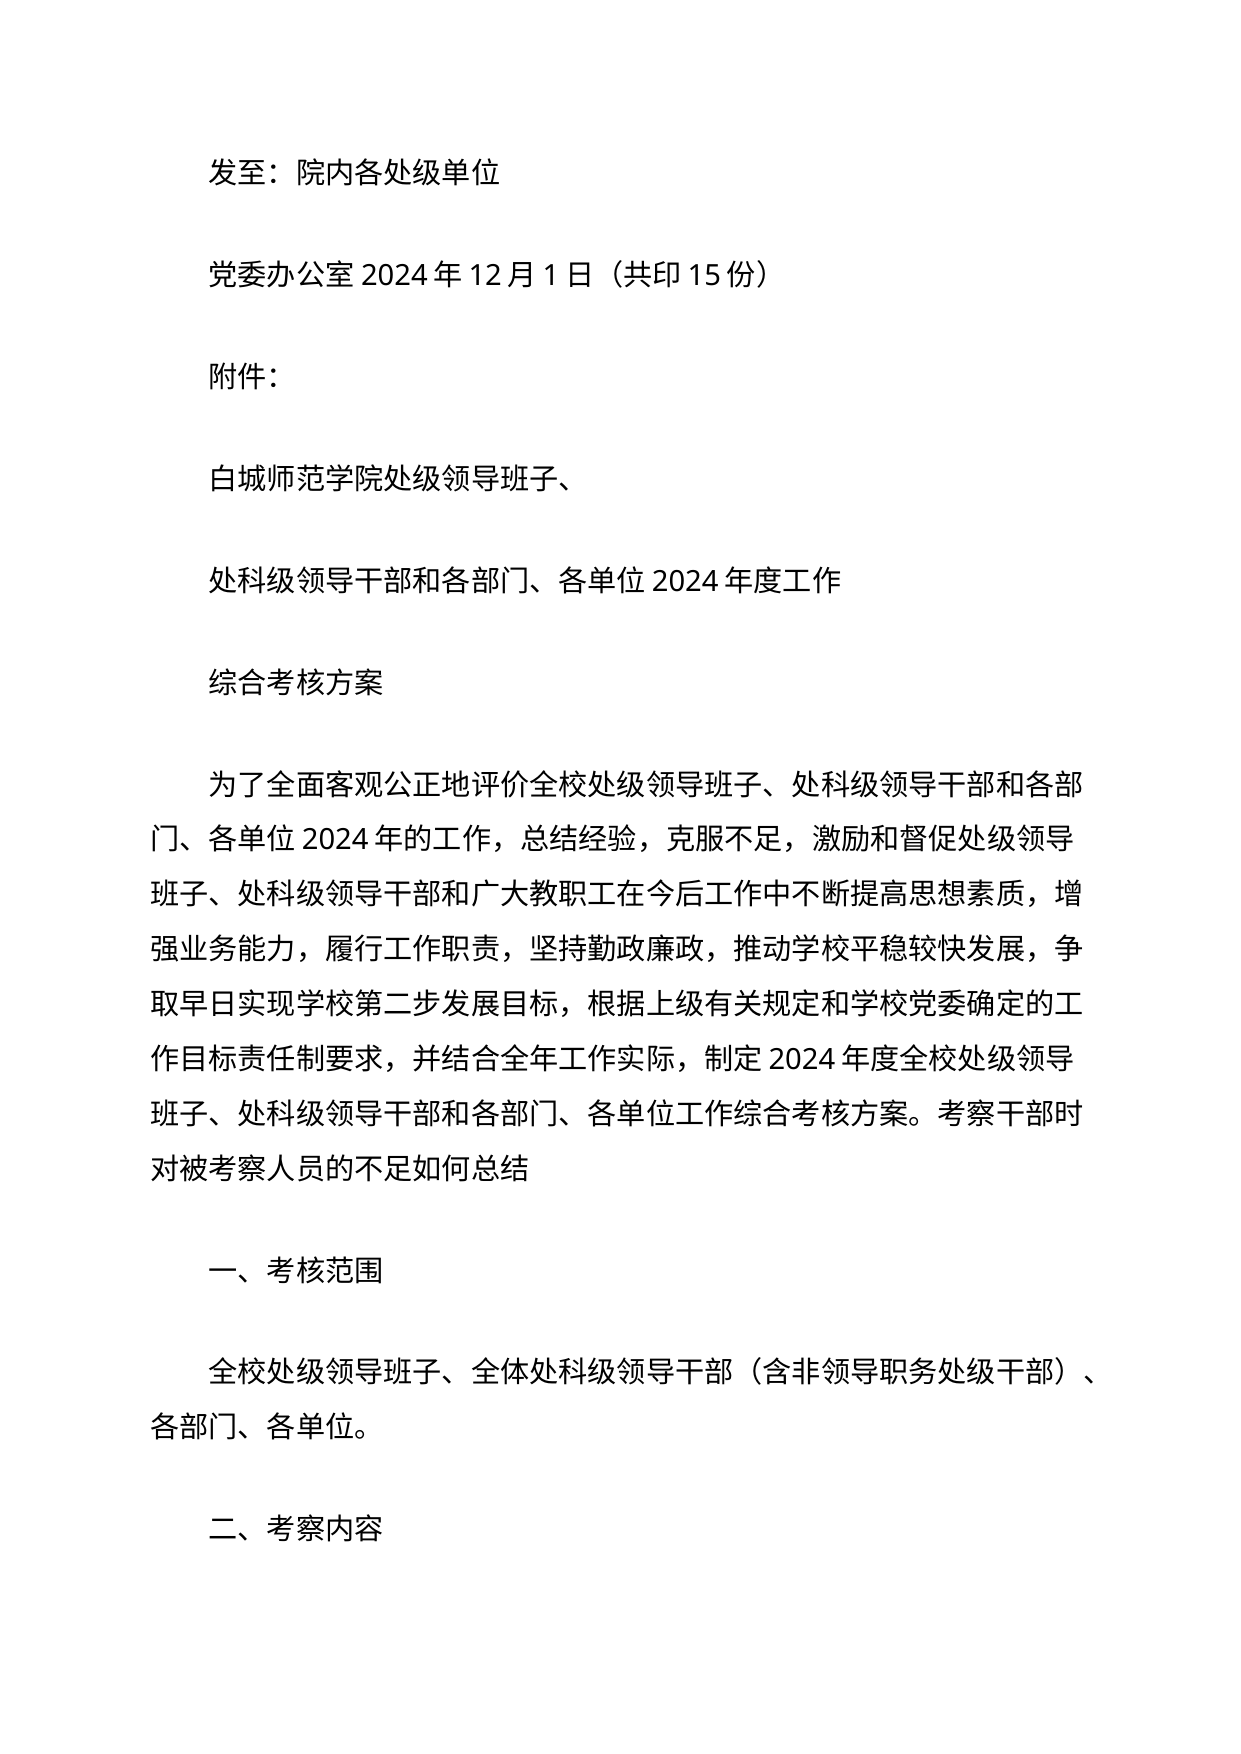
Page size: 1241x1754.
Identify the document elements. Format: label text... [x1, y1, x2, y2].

text 为了全面客观公正地评价全校处级领导班子、处科级领导干部和各部门、各单位2024年的工作，总结经验，克服不足，激励和督促处级领导班子、处科级领导干部和广大教职工在今后工作中不断提高思想素质，增强业务能力，履行工作职责，坚持勤政廉政，推动学校平稳较快发展，争取早日实现学校第二步发展目标，根据上级有关规定和学校党委确定的工作目标责任制要求，并结合全年工作实际，制定2024年度全校处级领导班子、处科级领导干部和各部门、各单位工作综合考核方案。考察干部时对被考察人员的不足如何总结 [150, 761, 1090, 1188]
text 二、考察内容 [150, 1506, 1090, 1548]
text 综合考核方案 [150, 659, 1090, 702]
text 处科级领导干部和各部门、各单位2024年度工作 [150, 557, 1090, 600]
text 党委办公室 2024年12月1日（共印15份） [150, 252, 1090, 294]
text 全校处级领导班子、全体处科级领导干部（含非领导职务处级干部）、各部门、各单位。 [150, 1349, 1090, 1446]
text 一、考核范围 [150, 1247, 1090, 1289]
text 白城师范学院处级领导班子、 [150, 456, 1090, 498]
text 附件： [150, 354, 1090, 396]
text 发至：院内各处级单位 [150, 150, 1090, 192]
